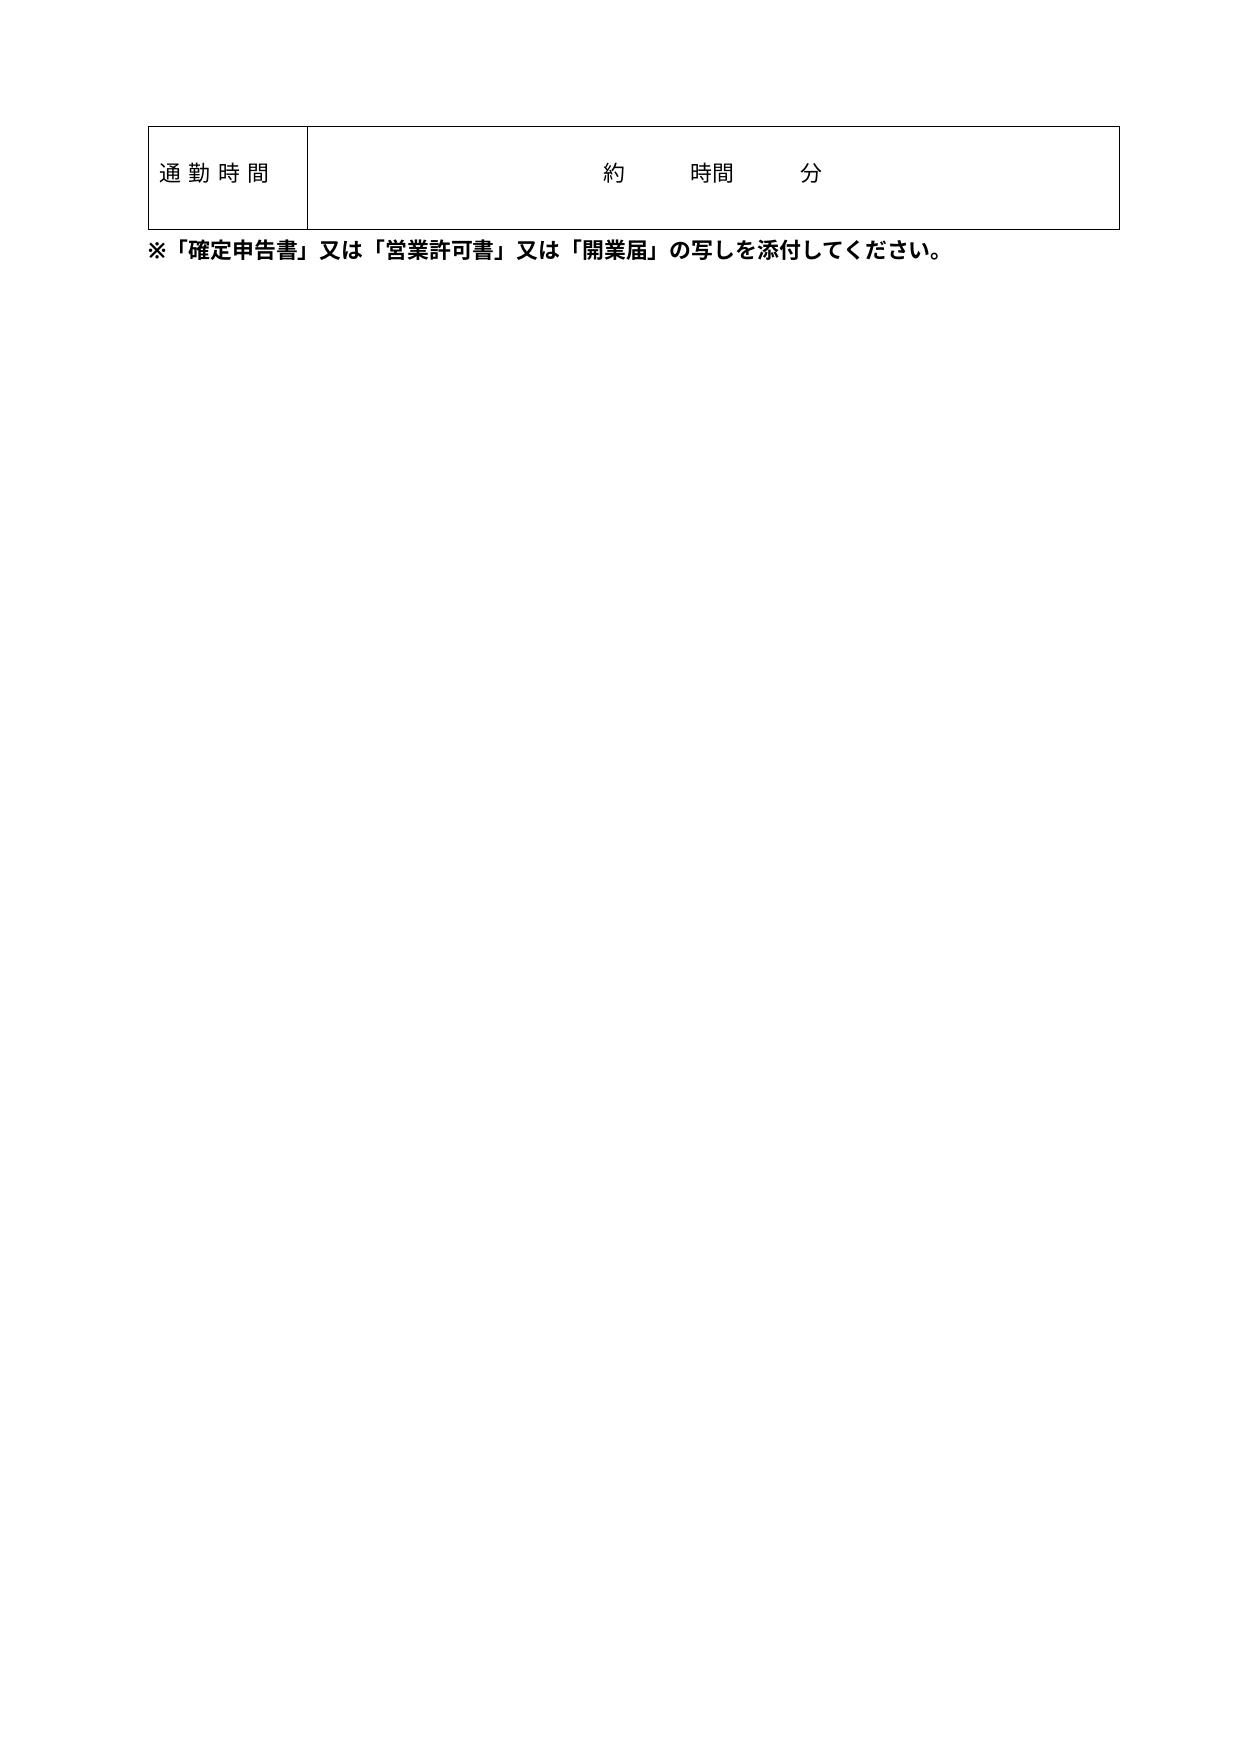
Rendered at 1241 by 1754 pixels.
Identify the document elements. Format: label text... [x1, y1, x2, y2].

table_cell 約 時間 分 [308, 127, 1119, 229]
text ※「確定申告書」又は「営業許可書」又は「開業届」の写しを添付してください。 [148, 230, 1092, 268]
table_cell 通勤時間 [149, 127, 307, 229]
